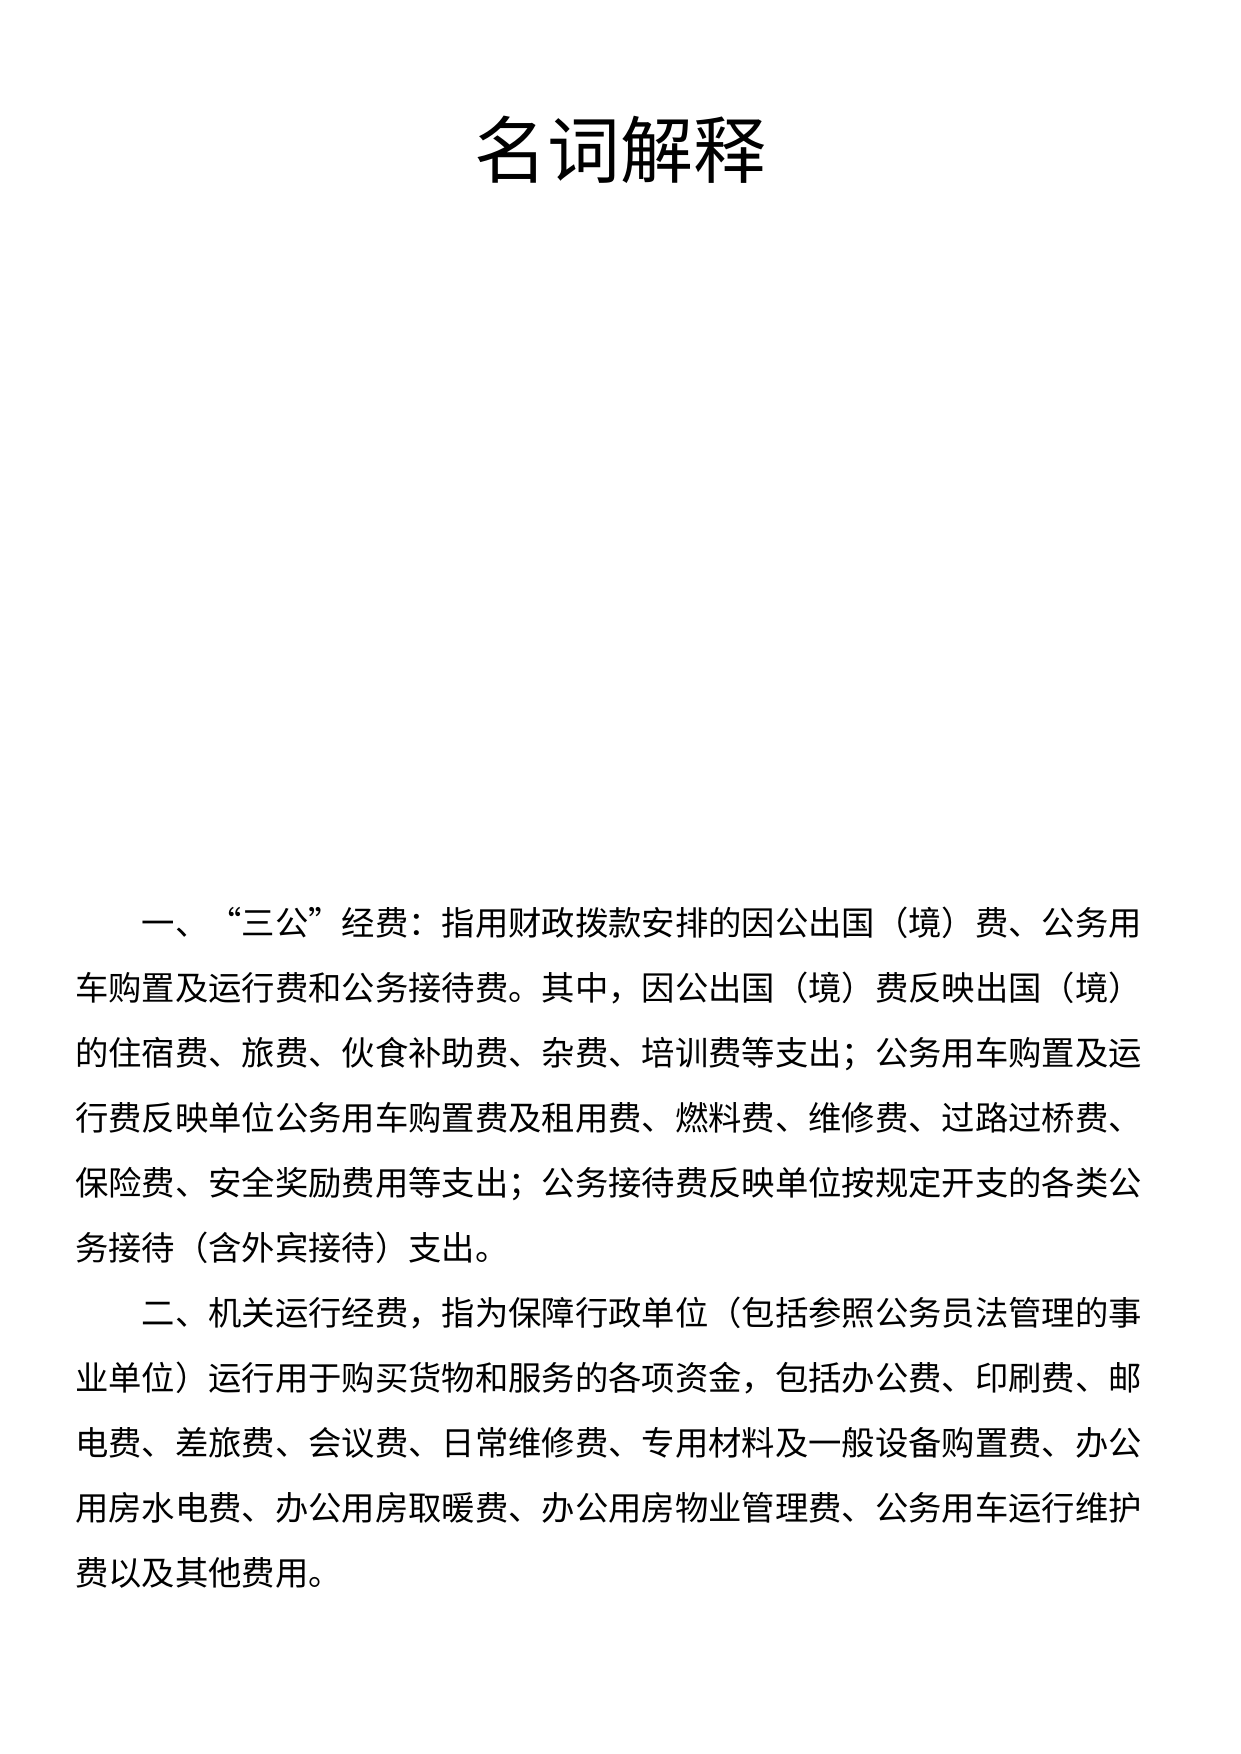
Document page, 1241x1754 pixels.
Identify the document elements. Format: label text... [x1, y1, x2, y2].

text 名词解释 [75, 81, 1165, 211]
text 一、“三公”经费：指用财政拨款安排的因公出国（境）费、公务用车购置及运行费和公务接待费。其中，因公出国（境）费反映出国（境）的住宿费、旅费、伙食补助费、杂费、培训费等支出；公务用车购置及运行费反映单位公务用车购置费及租用费、燃料费、维修费、过路过桥费、保险费、安全奖励费用等支出；公务接待费反映单位按规定开支的各类公务接待（含外宾接待）支出。 [75, 889, 1165, 1279]
text 二、机关运行经费，指为保障行政单位（包括参照公务员法管理的事业单位）运行用于购买货物和服务的各项资金，包括办公费、印刷费、邮电费、差旅费、会议费、日常维修费、专用材料及一般设备购置费、办公用房水电费、办公用房取暖费、办公用房物业管理费、公务用车运行维护费以及其他费用。 [75, 1279, 1165, 1604]
